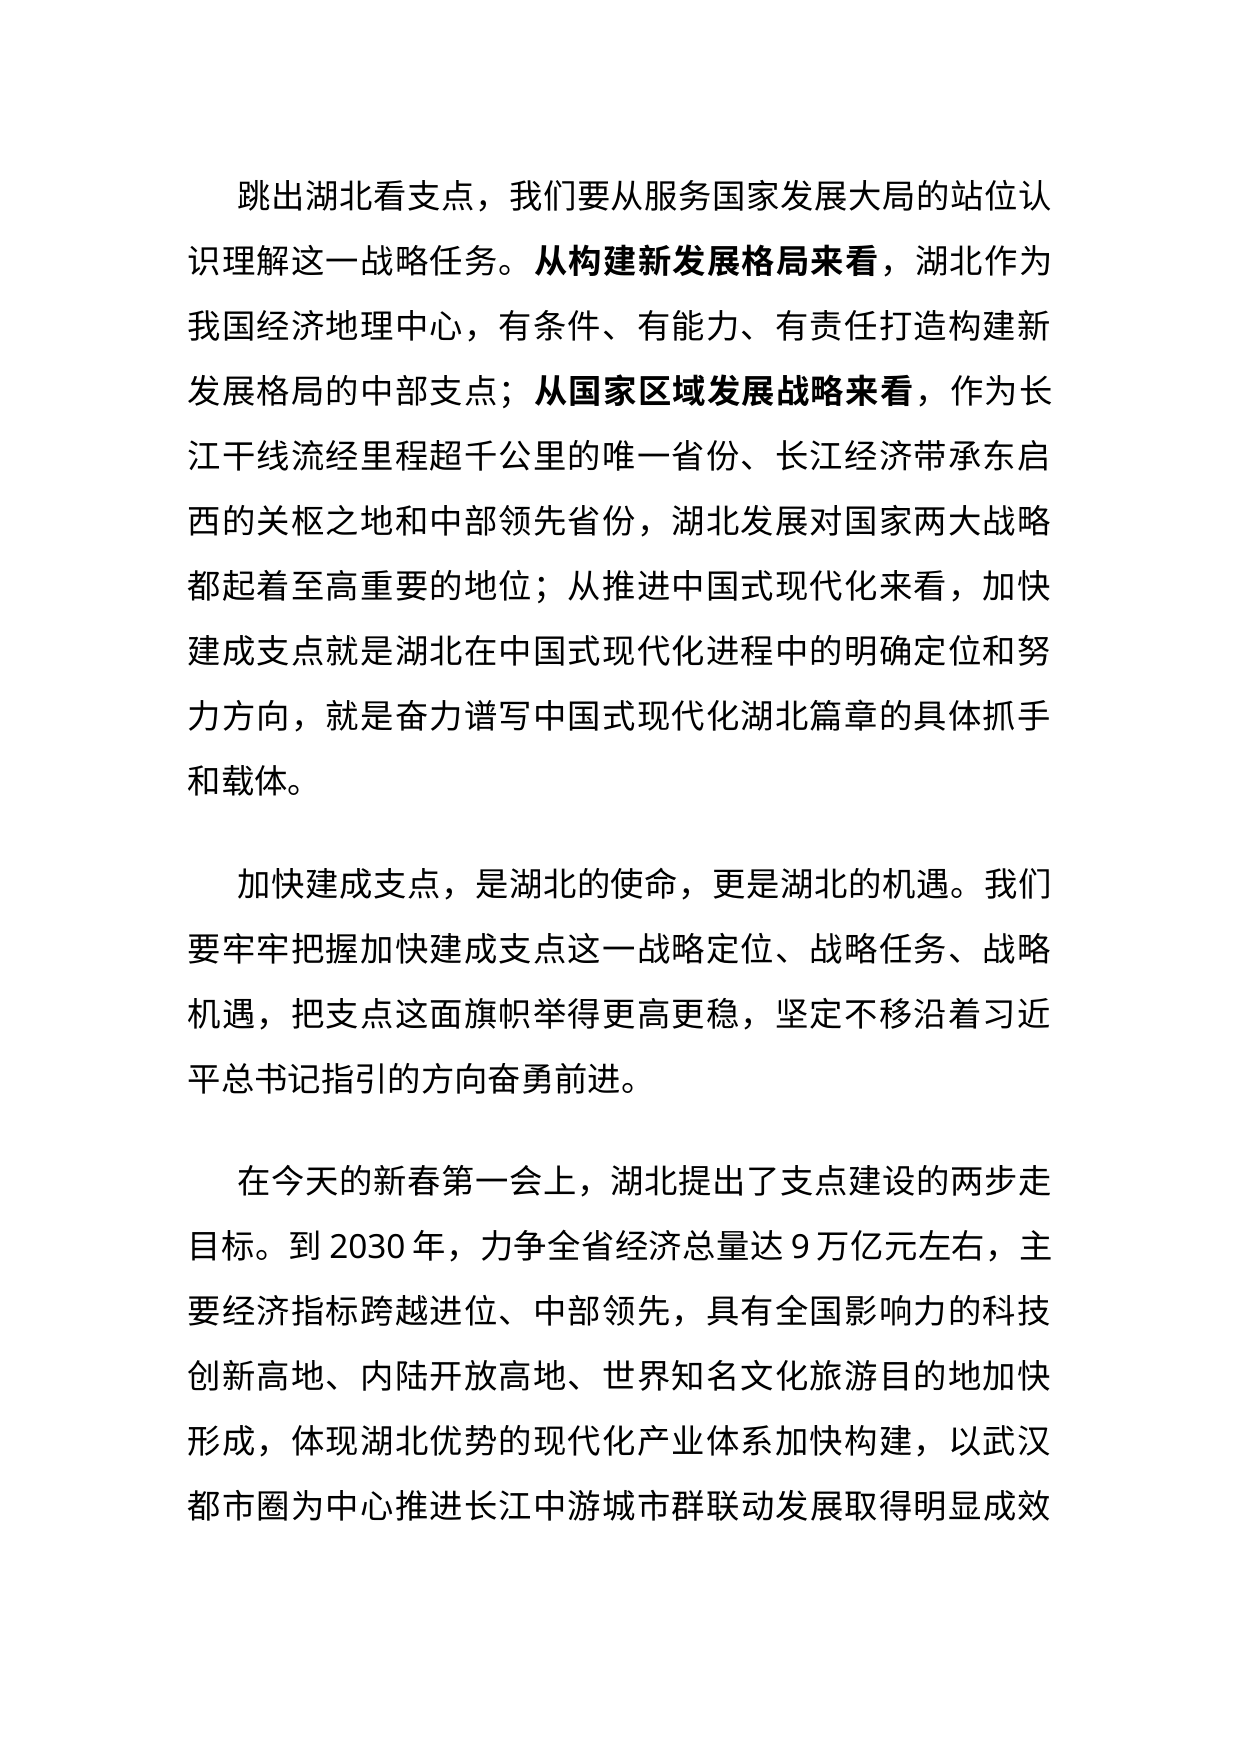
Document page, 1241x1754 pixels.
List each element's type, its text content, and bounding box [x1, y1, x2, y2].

text 跳出湖北看支点，我们要从服务国家发展大局的站位认识理解这一战略任务。从构建新发展格局来看，湖北作为我国经济地理中心，有条件、有能力、有责任打造构建新发展格局的中部支点；从国家区域发展战略来看，作为长江干线流经里程超千公里的唯一省份、长江经济带承东启西的关枢之地和中部领先省份，湖北发展对国家两大战略都起着至高重要的地位；从推进中国式现代化来看，加快建成支点就是湖北在中国式现代化进程中的明确定位和努力方向，就是奋力谱写中国式现代化湖北篇章的具体抓手和载体。 [187, 162, 1053, 812]
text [187, 1147, 1053, 1537]
text 加快建成支点，是湖北的使命，更是湖北的机遇。我们要牢牢把握加快建成支点这一战略定位、战略任务、战略机遇，把支点这面旗帜举得更高更稳，坚定不移沿着习近平总书记指引的方向奋勇前进。 [187, 849, 1053, 1109]
